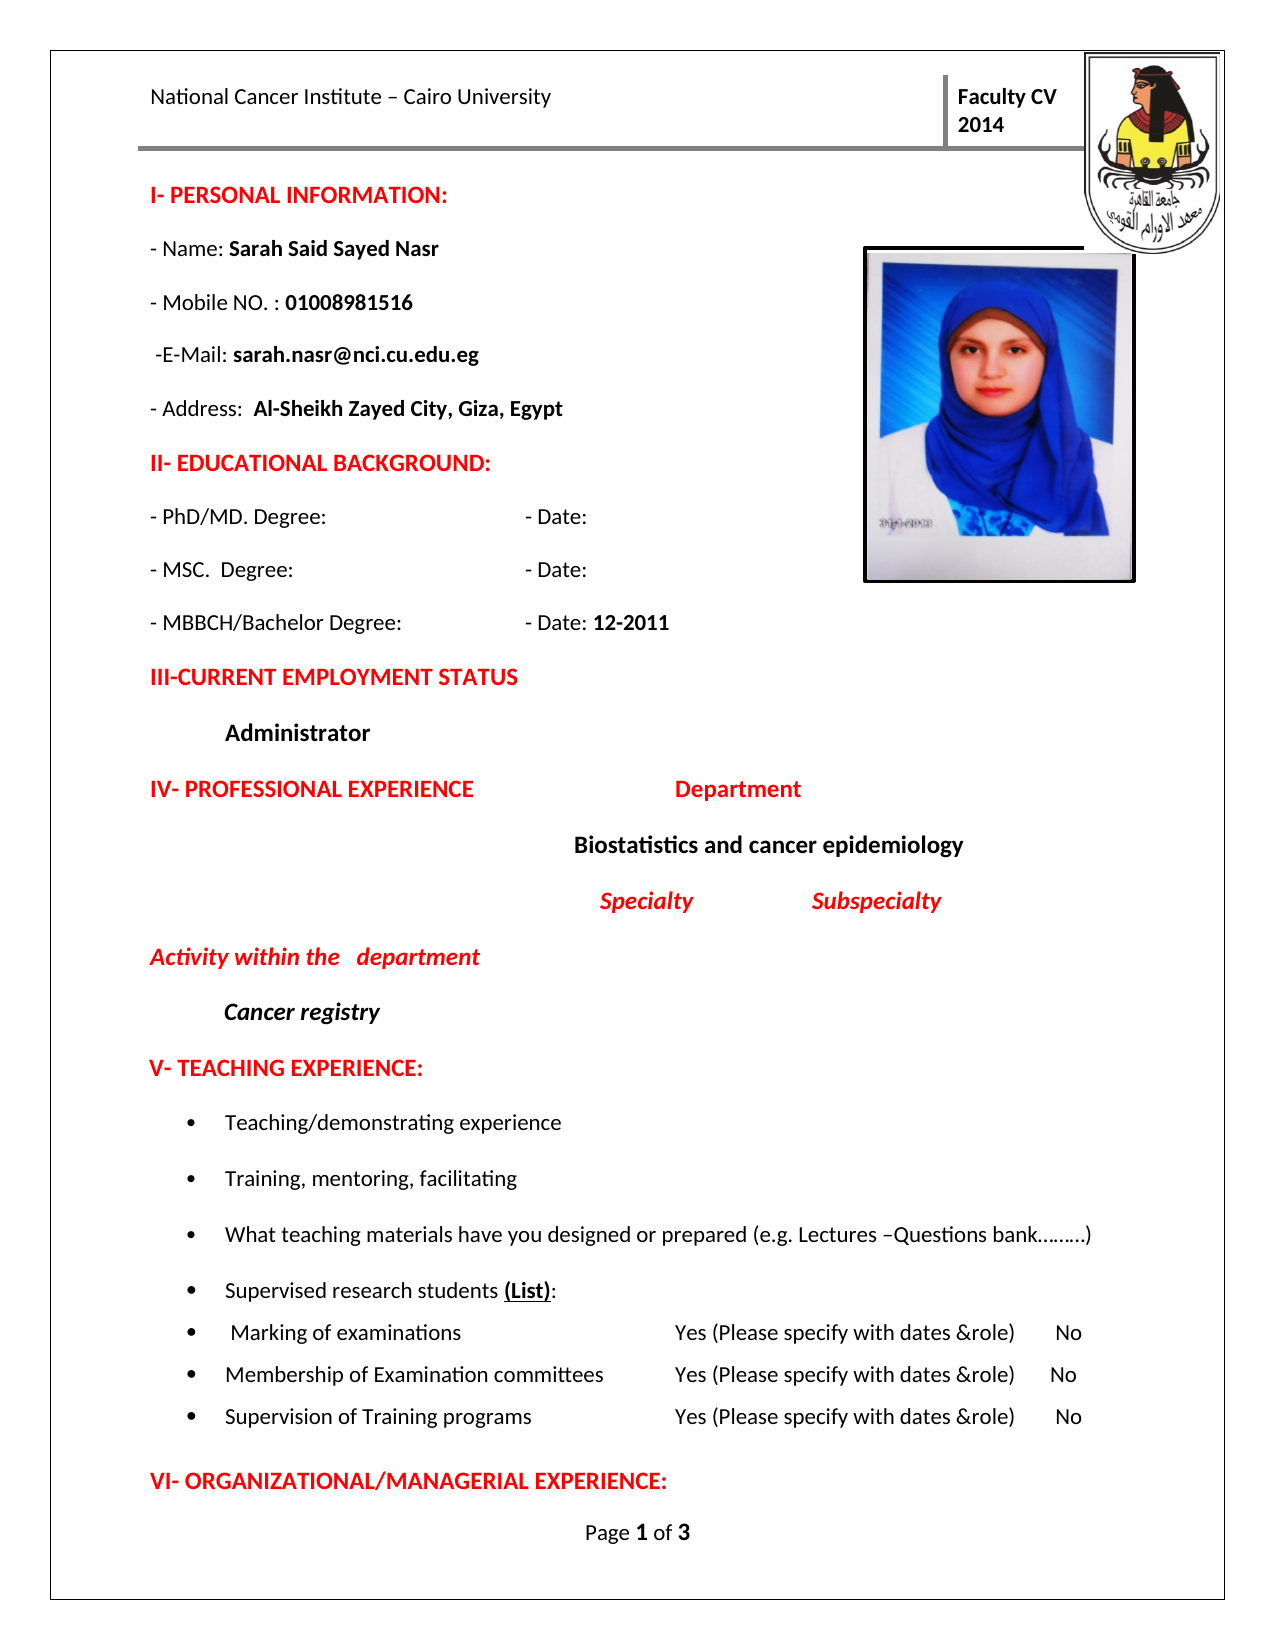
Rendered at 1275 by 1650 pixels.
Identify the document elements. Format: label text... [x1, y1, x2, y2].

list Marking of examinations Yes (Please specify with dates &role) No [187, 1318, 1125, 1346]
picture [867, 52, 1220, 580]
list Teaching/demonstrating experience [187, 1108, 1125, 1136]
list Membership of Examination committees Yes (Please specify with dates &role) No [187, 1360, 1125, 1388]
text Specialty Subspecialty [150, 885, 1125, 915]
text - Address: Al-Sheikh Zayed City, Giza, Egypt [150, 394, 863, 422]
text II- EDUCATIONAL BACKGROUND: [150, 447, 863, 477]
text - Mobile NO. : 01008981516 [150, 288, 863, 316]
text -E-Mail: sarah.nasr@nci.cu.edu.eg [150, 341, 863, 369]
text VI- ORGANIZATIONAL/MANAGERIAL EXPERIENCE: [150, 1465, 1125, 1496]
list Supervision of Training programs Yes (Please specify with dates &role) No [187, 1402, 1125, 1430]
text Administrator [225, 717, 1125, 748]
list TEACHING EXPERIENCE: [149, 1052, 1125, 1083]
list Training, mentoring, facilitating [187, 1164, 1125, 1192]
list Supervised research students (List): [187, 1276, 1125, 1304]
list What teaching materials have you designed or prepared (e.g. Lectures –Questions bank………) [187, 1220, 1125, 1248]
text - PhD/MD. Degree: - Date: [150, 502, 863, 531]
text Activity within the department [150, 941, 1125, 971]
text I- PERSONAL INFORMATION: [150, 179, 1084, 209]
text - MBBCH/Bachelor Degree: - Date: 12-2011 [150, 608, 1125, 637]
text III-CURRENT EMPLOYMENT STATUS [150, 662, 1125, 692]
text - Name: Sarah Said Sayed Nasr [150, 234, 1084, 263]
text IV- PROFESSIONAL EXPERIENCE Department [150, 773, 1125, 804]
text - MSC. Degree: - Date: [150, 556, 863, 583]
text Biostatistics and cancer epidemiology [150, 829, 1125, 859]
text Cancer registry [224, 997, 1125, 1027]
